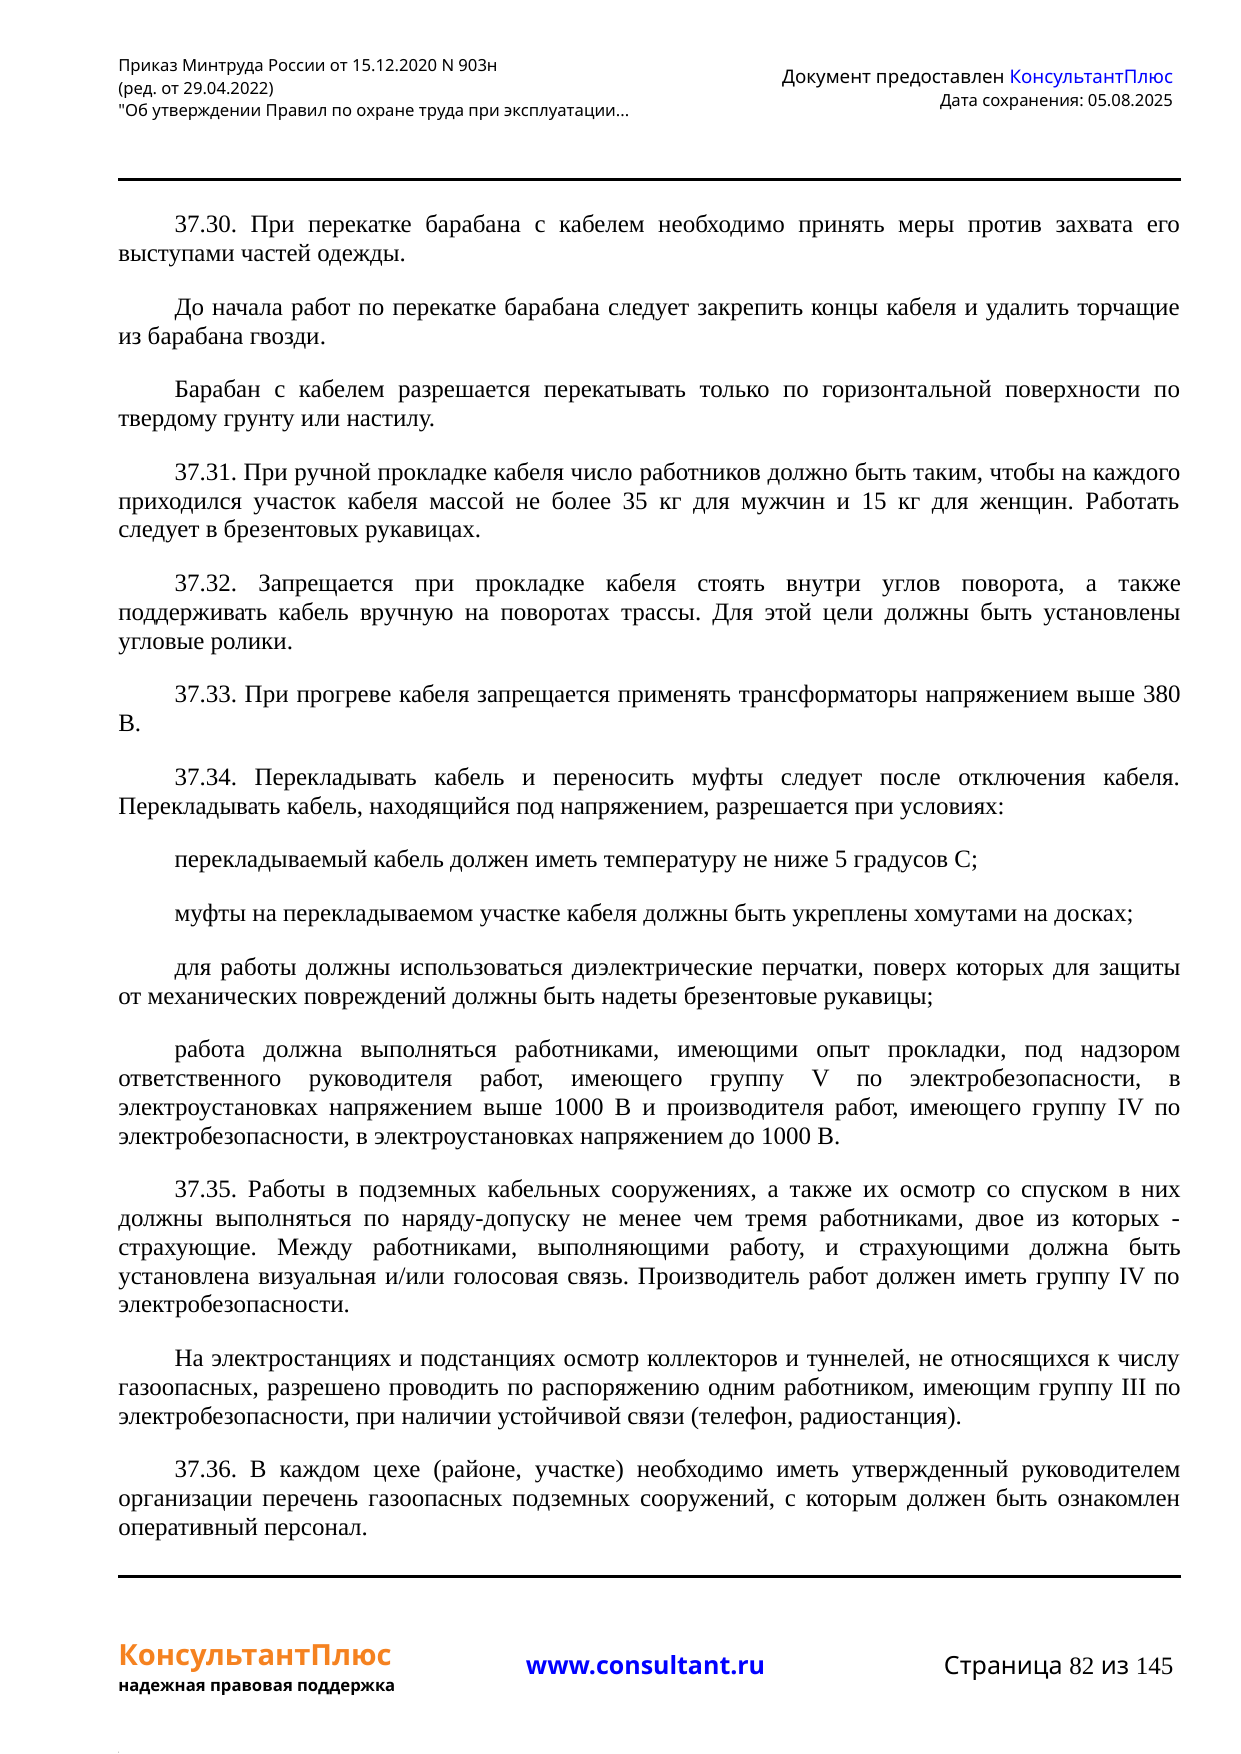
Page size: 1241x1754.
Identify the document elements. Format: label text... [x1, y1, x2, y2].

text 37.35. Работы в подземных кабельных сооружениях, а также их осмотр со спуском в них должны выполняться по наряду-допуску не менее чем тремя работниками, двое из которых - страхующие. Между работниками, выполняющими работу, и страхующими должна быть установлена визуальная и/или голосовая связь. Производитель работ должен иметь группу IV по электробезопасности. [118, 1174, 1181, 1318]
text 37.32. Запрещается при прокладке кабеля стоять внутри углов поворота, а также поддерживать кабель вручную на поворотах трассы. Для этой цели должны быть установлены угловые ролики. [118, 568, 1181, 654]
text для работы должны использоваться диэлектрические перчатки, поверх которых для защиты от механических повреждений должны быть надеты брезентовые рукавицы; [118, 952, 1181, 1009]
text На электростанциях и подстанциях осмотр коллекторов и туннелей, не относящихся к числу газоопасных, разрешено проводить по распоряжению одним работником, имеющим группу III по электробезопасности, при наличии устойчивой связи (телефон, радиостанция). [118, 1343, 1181, 1429]
text До начала работ по перекатке барабана следует закрепить концы кабеля и удалить торчащие из барабана гвозди. [118, 292, 1181, 349]
text 37.34. Перекладывать кабель и переносить муфты следует после отключения кабеля. Перекладывать кабель, находящийся под напряжением, разрешается при условиях: [118, 762, 1181, 819]
text Барабан с кабелем разрешается перекатывать только по горизонтальной поверхности по твердому грунту или настилу. [118, 374, 1181, 432]
text 37.33. При прогреве кабеля запрещается применять трансформаторы напряжением выше 380 В. [118, 679, 1181, 737]
text 37.30. При перекатке барабана с кабелем необходимо принять меры против захвата его выступами частей одежды. [118, 209, 1181, 267]
text работа должна выполняться работниками, имеющими опыт прокладки, под надзором ответственного руководителя работ, имеющего группу V по электробезопасности, в электроустановках напряжением выше 1000 В и производителя работ, имеющего группу IV по электробезопасности, в электроустановках напряжением до 1000 В. [118, 1034, 1181, 1149]
text муфты на перекладываемом участке кабеля должны быть укреплены хомутами на досках; [118, 898, 1181, 927]
text 37.36. В каждом цехе (районе, участке) необходимо иметь утвержденный руководителем организации перечень газоопасных подземных сооружений, с которым должен быть ознакомлен оперативный персонал. [118, 1454, 1181, 1541]
text перекладываемый кабель должен иметь температуру не ниже 5 градусов C; [118, 844, 1181, 873]
text 37.31. При ручной прокладке кабеля число работников должно быть таким, чтобы на каждого приходился участок кабеля массой не более 35 кг для мужчин и 15 кг для женщин. Работать следует в брезентовых рукавицах. [118, 457, 1181, 543]
